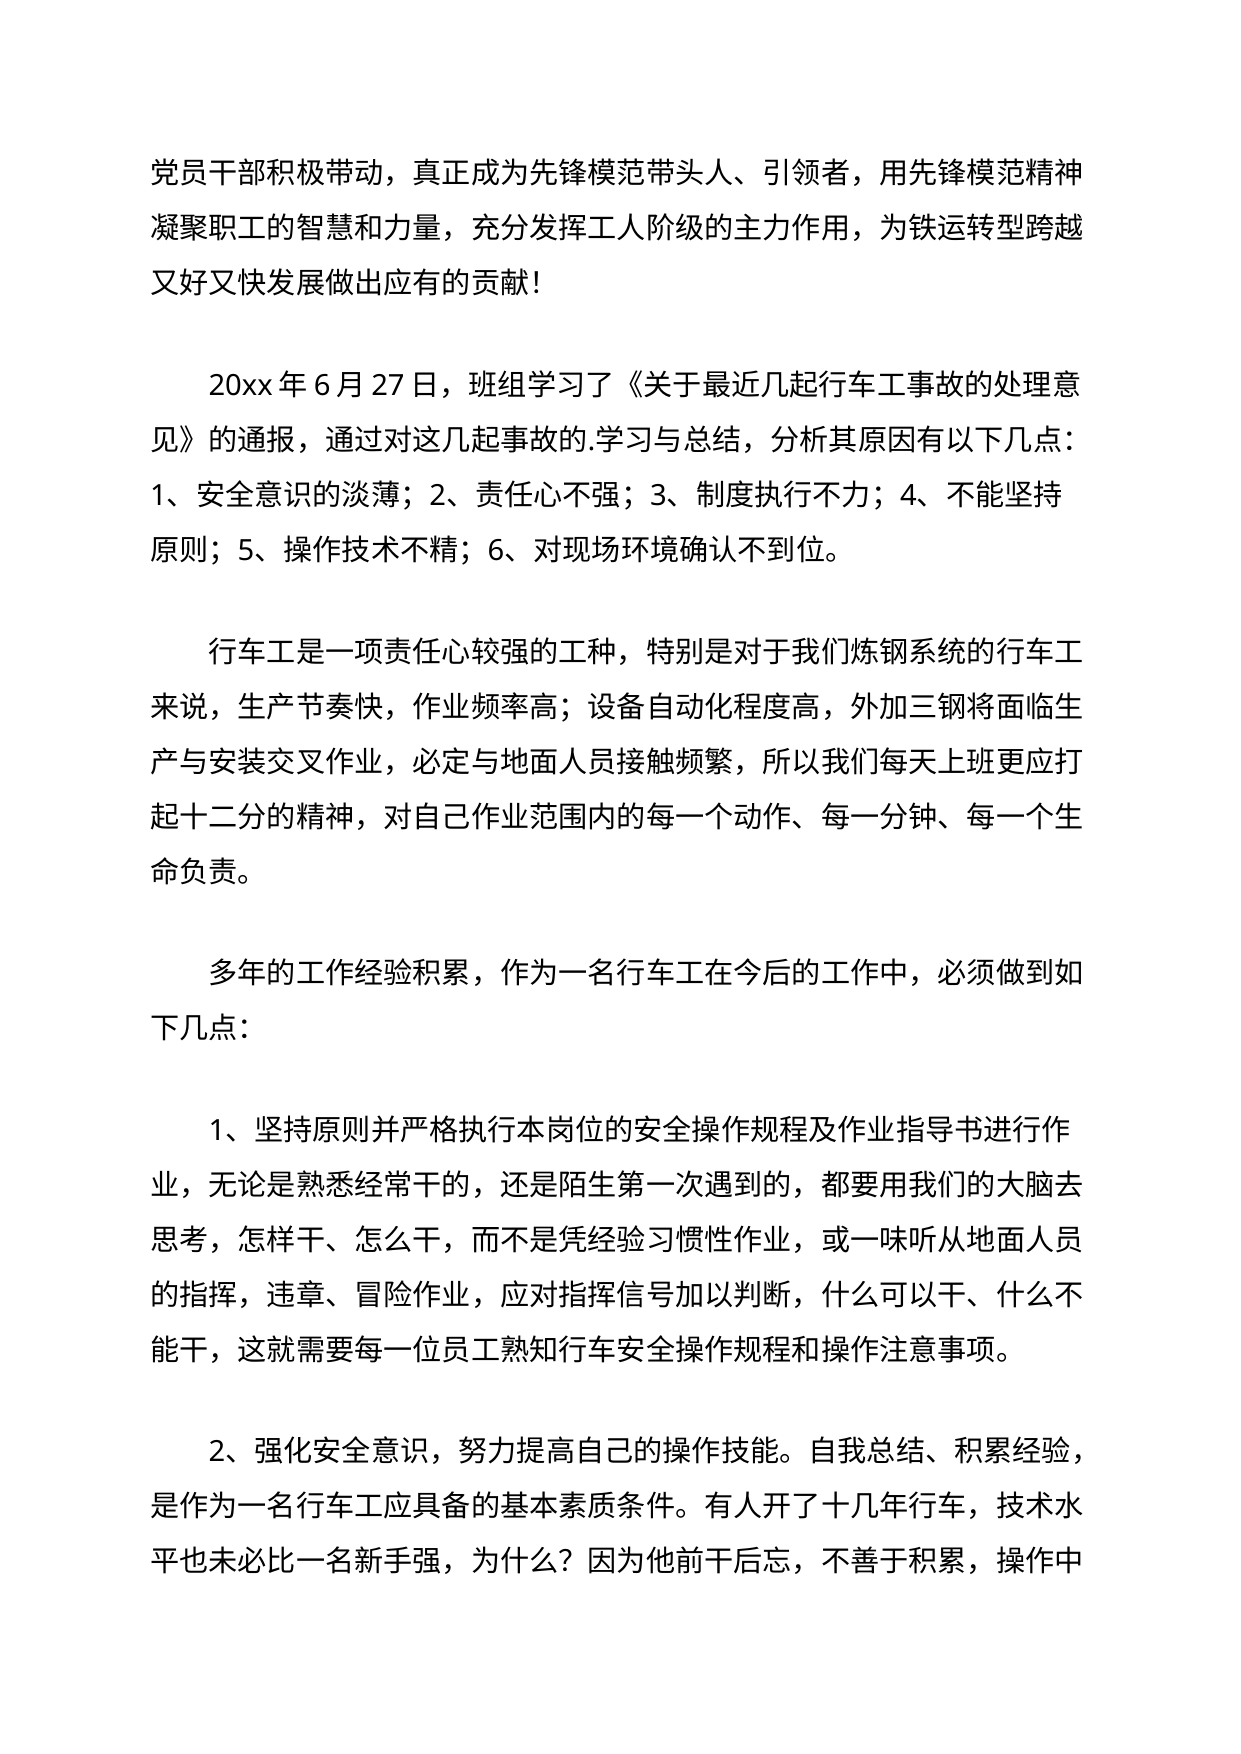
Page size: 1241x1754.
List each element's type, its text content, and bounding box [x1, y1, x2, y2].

text 多年的工作经验积累，作为一名行车工在今后的工作中，必须做到如下几点： [150, 950, 1090, 1047]
text 1、坚持原则并严格执行本岗位的安全操作规程及作业指导书进行作业，无论是熟悉经常干的，还是陌生第一次遇到的，都要用我们的大脑去思考，怎样干、怎么干，而不是凭经验习惯性作业，或一味听从地面人员的指挥，违章、冒险作业，应对指挥信号加以判断，什么可以干、什么不能干，这就需要每一位员工熟知行车安全操作规程和操作注意事项。 [150, 1107, 1090, 1368]
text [150, 150, 1090, 302]
text 20xx年6月27日，班组学习了《关于最近几起行车工事故的处理意见》的通报，通过对这几起事故的.学习与总结，分析其原因有以下几点：1、安全意识的淡薄；2、责任心不强；3、制度执行不力；4、不能坚持原则；5、操作技术不精；6、对现场环境确认不到位。 [150, 362, 1090, 569]
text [150, 1428, 1090, 1580]
text 行车工是一项责任心较强的工种，特别是对于我们炼钢系统的行车工来说，生产节奏快，作业频率高；设备自动化程度高，外加三钢将面临生产与安装交叉作业，必定与地面人员接触频繁，所以我们每天上班更应打起十二分的精神，对自己作业范围内的每一个动作、每一分钟、每一个生命负责。 [150, 628, 1090, 890]
